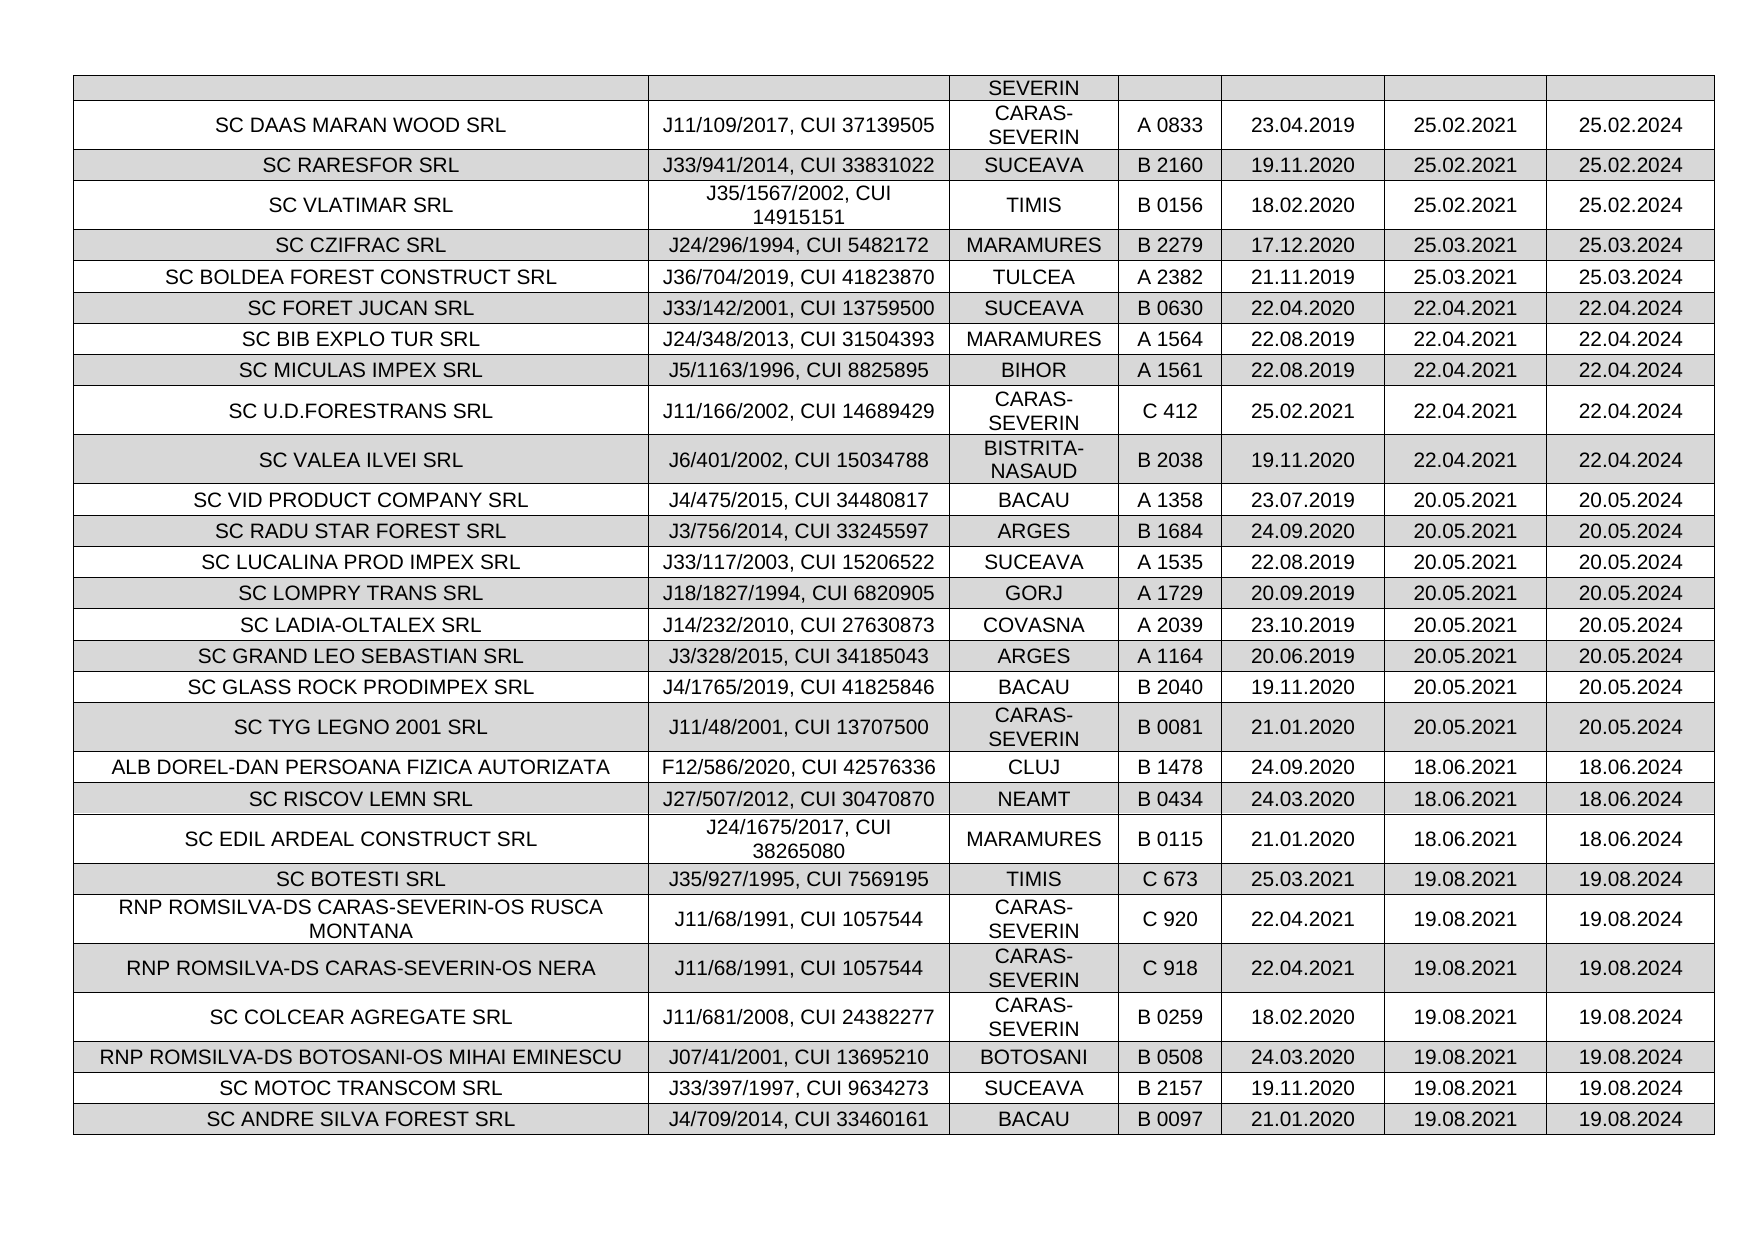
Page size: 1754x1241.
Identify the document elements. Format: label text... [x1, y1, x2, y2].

table_cell B 0434 [1119, 783, 1221, 813]
table_cell 20.05.2024 [1547, 547, 1714, 577]
table_cell 24.03.2020 [1222, 1042, 1384, 1072]
table_cell CARAS-SEVERIN [950, 386, 1118, 434]
table_cell SC RISCOV LEMN SRL [74, 783, 648, 813]
table_cell J33/941/2014, CUI 33831022 [649, 150, 949, 180]
table_cell B 2040 [1119, 672, 1221, 702]
table_cell SC RARESFOR SRL [74, 150, 648, 180]
table_cell 19.08.2024 [1547, 1042, 1714, 1072]
table_cell 18.06.2024 [1547, 752, 1714, 782]
table_cell J11/166/2002, CUI 14689429 [649, 386, 949, 434]
table_cell SC VLATIMAR SRL [74, 181, 648, 229]
table_cell 22.04.2021 [1385, 355, 1546, 385]
table_cell J24/1675/2017, CUI 38265080 [649, 815, 949, 862]
table_cell A 1561 [1119, 355, 1221, 385]
table_cell 18.06.2024 [1547, 815, 1714, 862]
table_cell SC DAAS MARAN WOOD SRL [74, 101, 648, 149]
table_cell 22.04.2024 [1547, 324, 1714, 354]
table_cell TIMIS [950, 181, 1118, 229]
table_cell 19.08.2021 [1385, 1073, 1546, 1103]
table_cell J35/927/1995, CUI 7569195 [649, 864, 949, 894]
table_cell BACAU [950, 484, 1118, 514]
table_cell 20.05.2024 [1547, 609, 1714, 639]
table_cell J11/48/2001, CUI 13707500 [649, 703, 949, 751]
table_cell J33/117/2003, CUI 15206522 [649, 547, 949, 577]
table_cell 22.04.2021 [1222, 895, 1384, 943]
table_cell F12/586/2020, CUI 42576336 [649, 752, 949, 782]
table_cell 19.11.2020 [1222, 435, 1384, 483]
table_cell 22.04.2024 [1547, 386, 1714, 434]
table_cell 20.05.2024 [1547, 703, 1714, 751]
table_cell 20.05.2021 [1385, 609, 1546, 639]
table_cell CARAS-SEVERIN [950, 101, 1118, 149]
table_cell SC VALEA ILVEI SRL [74, 435, 648, 483]
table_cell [649, 76, 949, 100]
table_cell 25.03.2021 [1222, 864, 1384, 894]
table_cell 22.04.2020 [1222, 293, 1384, 323]
table_cell 22.04.2021 [1385, 435, 1546, 483]
table_cell 22.04.2021 [1222, 944, 1384, 992]
table_cell J07/41/2001, CUI 13695210 [649, 1042, 949, 1072]
table_cell 20.05.2021 [1385, 484, 1546, 514]
table_cell SUCEAVA [950, 547, 1118, 577]
table_cell A 0833 [1119, 101, 1221, 149]
table_cell A 2382 [1119, 261, 1221, 292]
table_cell SC GLASS ROCK PRODIMPEX SRL [74, 672, 648, 702]
table_cell NEAMT [950, 783, 1118, 813]
table_cell 25.03.2024 [1547, 230, 1714, 260]
table_cell B 2038 [1119, 435, 1221, 483]
table_cell SC LADIA-OLTALEX SRL [74, 609, 648, 639]
table_cell RNP ROMSILVA-DS BOTOSANI-OS MIHAI EMINESCU [74, 1042, 648, 1072]
table_cell 22.04.2021 [1385, 386, 1546, 434]
table_cell 25.02.2024 [1547, 101, 1714, 149]
table_cell CARAS-SEVERIN [950, 76, 1118, 100]
table_cell B 1684 [1119, 516, 1221, 546]
table_cell MARAMURES [950, 230, 1118, 260]
table_cell 19.08.2021 [1385, 864, 1546, 894]
table_cell J4/1765/2019, CUI 41825846 [649, 672, 949, 702]
table_cell A 1164 [1119, 641, 1221, 671]
table_cell 23.10.2019 [1222, 609, 1384, 639]
table_cell SC LUCALINA PROD IMPEX SRL [74, 547, 648, 577]
table_cell SC GRAND LEO SEBASTIAN SRL [74, 641, 648, 671]
table_cell 19.08.2024 [1547, 1104, 1714, 1134]
table_cell J24/296/1994, CUI 5482172 [649, 230, 949, 260]
table_cell B 0339 [1119, 76, 1221, 100]
table_cell 19.08.2024 [1547, 1073, 1714, 1103]
table_cell 20.06.2019 [1222, 641, 1384, 671]
table_cell 20.05.2021 [1385, 578, 1546, 608]
table_cell SUCEAVA [950, 150, 1118, 180]
table_cell 19.11.2020 [1222, 150, 1384, 180]
table_cell 25.02.2021 [1385, 181, 1546, 229]
table_cell 25.02.2021 [1385, 150, 1546, 180]
table_cell 20.05.2021 [1385, 703, 1546, 751]
table_cell 22.04.2021 [1385, 293, 1546, 323]
table_cell SC U.D.FORESTRANS SRL [74, 386, 648, 434]
table_cell 19.08.2024 [1547, 993, 1714, 1041]
table_cell A 1564 [1119, 324, 1221, 354]
table_cell 25.02.2024 [1547, 76, 1714, 100]
table_cell SC BOTESTI SRL [74, 864, 648, 894]
table_cell 22.04.2024 [1547, 293, 1714, 323]
table_cell 20.05.2024 [1547, 672, 1714, 702]
table_cell 18.06.2021 [1385, 815, 1546, 862]
table_cell A 2039 [1119, 609, 1221, 639]
table_cell 18.02.2020 [1222, 181, 1384, 229]
table_cell J4/475/2015, CUI 34480817 [649, 484, 949, 514]
table_cell 22.08.2019 [1222, 324, 1384, 354]
table_cell B 0630 [1119, 293, 1221, 323]
table_cell J14/232/2010, CUI 27630873 [649, 609, 949, 639]
table_cell 20.09.2019 [1222, 578, 1384, 608]
table_cell J36/704/2019, CUI 41823870 [649, 261, 949, 292]
table_cell C 673 [1119, 864, 1221, 894]
table_cell BACAU [950, 1104, 1118, 1134]
table_cell 20.05.2024 [1547, 578, 1714, 608]
table_cell 19.08.2021 [1385, 993, 1546, 1041]
table_cell CLUJ [950, 752, 1118, 782]
table_cell J27/507/2012, CUI 30470870 [649, 783, 949, 813]
table_cell C 412 [1119, 386, 1221, 434]
table_cell SC LOMPRY TRANS SRL [74, 578, 648, 608]
table_cell COVASNA [950, 609, 1118, 639]
table_cell CARAS-SEVERIN [950, 944, 1118, 992]
table_cell SC BOLDEA FOREST CONSTRUCT SRL [74, 261, 648, 292]
table_cell 21.11.2019 [1222, 261, 1384, 292]
table_cell 23.04.2019 [1222, 101, 1384, 149]
table_cell 18.06.2024 [1547, 783, 1714, 813]
table_cell 25.02.2021 [1222, 386, 1384, 434]
table_cell SC VID PRODUCT COMPANY SRL [74, 484, 648, 514]
table_cell 25.03.2024 [1547, 261, 1714, 292]
table_cell 19.08.2021 [1385, 1104, 1546, 1134]
table_cell J11/681/2008, CUI 24382277 [649, 993, 949, 1041]
table_cell BISTRITA-NASAUD [950, 435, 1118, 483]
table_cell J6/401/2002, CUI 15034788 [649, 435, 949, 483]
table_cell MARAMURES [950, 324, 1118, 354]
table_cell J11/109/2017, CUI 37139505 [649, 101, 949, 149]
table_cell C 920 [1119, 895, 1221, 943]
table_cell 24.03.2020 [1222, 783, 1384, 813]
table_cell RNP ROMSILVA-DS CARAS-SEVERIN-OS RUSCA MONTANA [74, 895, 648, 943]
table_cell CARAS-SEVERIN [950, 993, 1118, 1041]
table_cell 18.06.2021 [1385, 752, 1546, 782]
table_cell 22.04.2024 [1547, 355, 1714, 385]
table_cell B 0156 [1119, 181, 1221, 229]
table_cell 23.07.2019 [1222, 484, 1384, 514]
table_cell ARGES [950, 516, 1118, 546]
table_cell SC ANDRE SILVA FOREST SRL [74, 1104, 648, 1134]
table_cell ARGES [950, 641, 1118, 671]
table_cell SC TYG LEGNO 2001 SRL [74, 703, 648, 751]
table_cell 22.04.2021 [1385, 324, 1546, 354]
table_cell J11/68/1991, CUI 1057544 [649, 944, 949, 992]
table_cell 18.02.2020 [1222, 993, 1384, 1041]
table_cell ALB DOREL-DAN PERSOANA FIZICA AUTORIZATA [74, 752, 648, 782]
table_cell SC CZIFRAC SRL [74, 230, 648, 260]
table_cell SC EDIL ARDEAL CONSTRUCT SRL [74, 815, 648, 862]
table_cell 20.05.2021 [1385, 672, 1546, 702]
table_cell 21.01.2020 [1222, 1104, 1384, 1134]
table_cell 20.05.2024 [1547, 641, 1714, 671]
table_cell 20.05.2024 [1547, 516, 1714, 546]
table_cell 21.01.2020 [1222, 703, 1384, 751]
table_cell B 0081 [1119, 703, 1221, 751]
table_cell BIHOR [950, 355, 1118, 385]
table_cell TIMIS [950, 864, 1118, 894]
table_cell 25.02.2024 [1547, 181, 1714, 229]
table_cell B 2157 [1119, 1073, 1221, 1103]
table_cell SUCEAVA [950, 1073, 1118, 1103]
table_cell 19.08.2024 [1547, 864, 1714, 894]
table_cell 20.05.2021 [1385, 641, 1546, 671]
table_cell 20.05.2024 [1547, 484, 1714, 514]
table_cell BOTOSANI [950, 1042, 1118, 1072]
table_cell J4/709/2014, CUI 33460161 [649, 1104, 949, 1134]
table_cell 17.12.2020 [1222, 230, 1384, 260]
table_cell SUCEAVA [950, 293, 1118, 323]
table_cell RNP ROMSILVA-DS CARAS-SEVERIN-OS NERA [74, 944, 648, 992]
table_cell SC RADU STAR FOREST SRL [74, 516, 648, 546]
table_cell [74, 76, 648, 100]
table_cell J33/142/2001, CUI 13759500 [649, 293, 949, 323]
table_cell SC MICULAS IMPEX SRL [74, 355, 648, 385]
table_cell 19.08.2024 [1547, 895, 1714, 943]
table_cell 19.11.2020 [1222, 1073, 1384, 1103]
table_cell B 0508 [1119, 1042, 1221, 1072]
table_cell CARAS-SEVERIN [950, 703, 1118, 751]
table_cell MARAMURES [950, 815, 1118, 862]
table_cell 24.09.2020 [1222, 752, 1384, 782]
table_cell 22.08.2019 [1222, 355, 1384, 385]
table_cell 19.11.2020 [1222, 672, 1384, 702]
table_cell J5/1163/1996, CUI 8825895 [649, 355, 949, 385]
table_cell 20.05.2021 [1385, 516, 1546, 546]
table_cell J24/348/2013, CUI 31504393 [649, 324, 949, 354]
table_cell B 0115 [1119, 815, 1221, 862]
table_cell 25.02.2021 [1385, 101, 1546, 149]
table_cell 25.03.2021 [1385, 230, 1546, 260]
table_cell A 1358 [1119, 484, 1221, 514]
table_cell 19.08.2021 [1385, 895, 1546, 943]
table_cell B 2279 [1119, 230, 1221, 260]
table_cell TULCEA [950, 261, 1118, 292]
table_cell A 1535 [1119, 547, 1221, 577]
table_cell SC MOTOC TRANSCOM SRL [74, 1073, 648, 1103]
table_cell B 1478 [1119, 752, 1221, 782]
table_cell J11/68/1991, CUI 1057544 [649, 895, 949, 943]
table_cell BACAU [950, 672, 1118, 702]
table_cell GORJ [950, 578, 1118, 608]
table_cell 19.08.2021 [1385, 944, 1546, 992]
table_cell A 1729 [1119, 578, 1221, 608]
table_cell B 0259 [1119, 993, 1221, 1041]
table_cell B 0097 [1119, 1104, 1221, 1134]
table_cell 20.05.2021 [1385, 547, 1546, 577]
table_cell J35/1567/2002, CUI 14915151 [649, 181, 949, 229]
table_cell 18.06.2021 [1385, 783, 1546, 813]
table_cell 25.02.2024 [1547, 150, 1714, 180]
table_cell SC FORET JUCAN SRL [74, 293, 648, 323]
table_cell 24.09.2020 [1222, 516, 1384, 546]
table_cell 19.08.2024 [1547, 944, 1714, 992]
table_cell 25.02.2021 [1385, 76, 1546, 100]
table_cell 22.08.2019 [1222, 547, 1384, 577]
table_cell C 918 [1119, 944, 1221, 992]
table_cell 18.02.2020 [1222, 76, 1384, 100]
table_cell B 2160 [1119, 150, 1221, 180]
table_cell J18/1827/1994, CUI 6820905 [649, 578, 949, 608]
table_cell 25.03.2021 [1385, 261, 1546, 292]
table_cell SC COLCEAR AGREGATE SRL [74, 993, 648, 1041]
table_cell SC BIB EXPLO TUR SRL [74, 324, 648, 354]
table_cell J33/397/1997, CUI 9634273 [649, 1073, 949, 1103]
table_cell 21.01.2020 [1222, 815, 1384, 862]
table_cell J3/756/2014, CUI 33245597 [649, 516, 949, 546]
table_cell 22.04.2024 [1547, 435, 1714, 483]
table_cell CARAS-SEVERIN [950, 895, 1118, 943]
table_cell 19.08.2021 [1385, 1042, 1546, 1072]
table_cell J3/328/2015, CUI 34185043 [649, 641, 949, 671]
